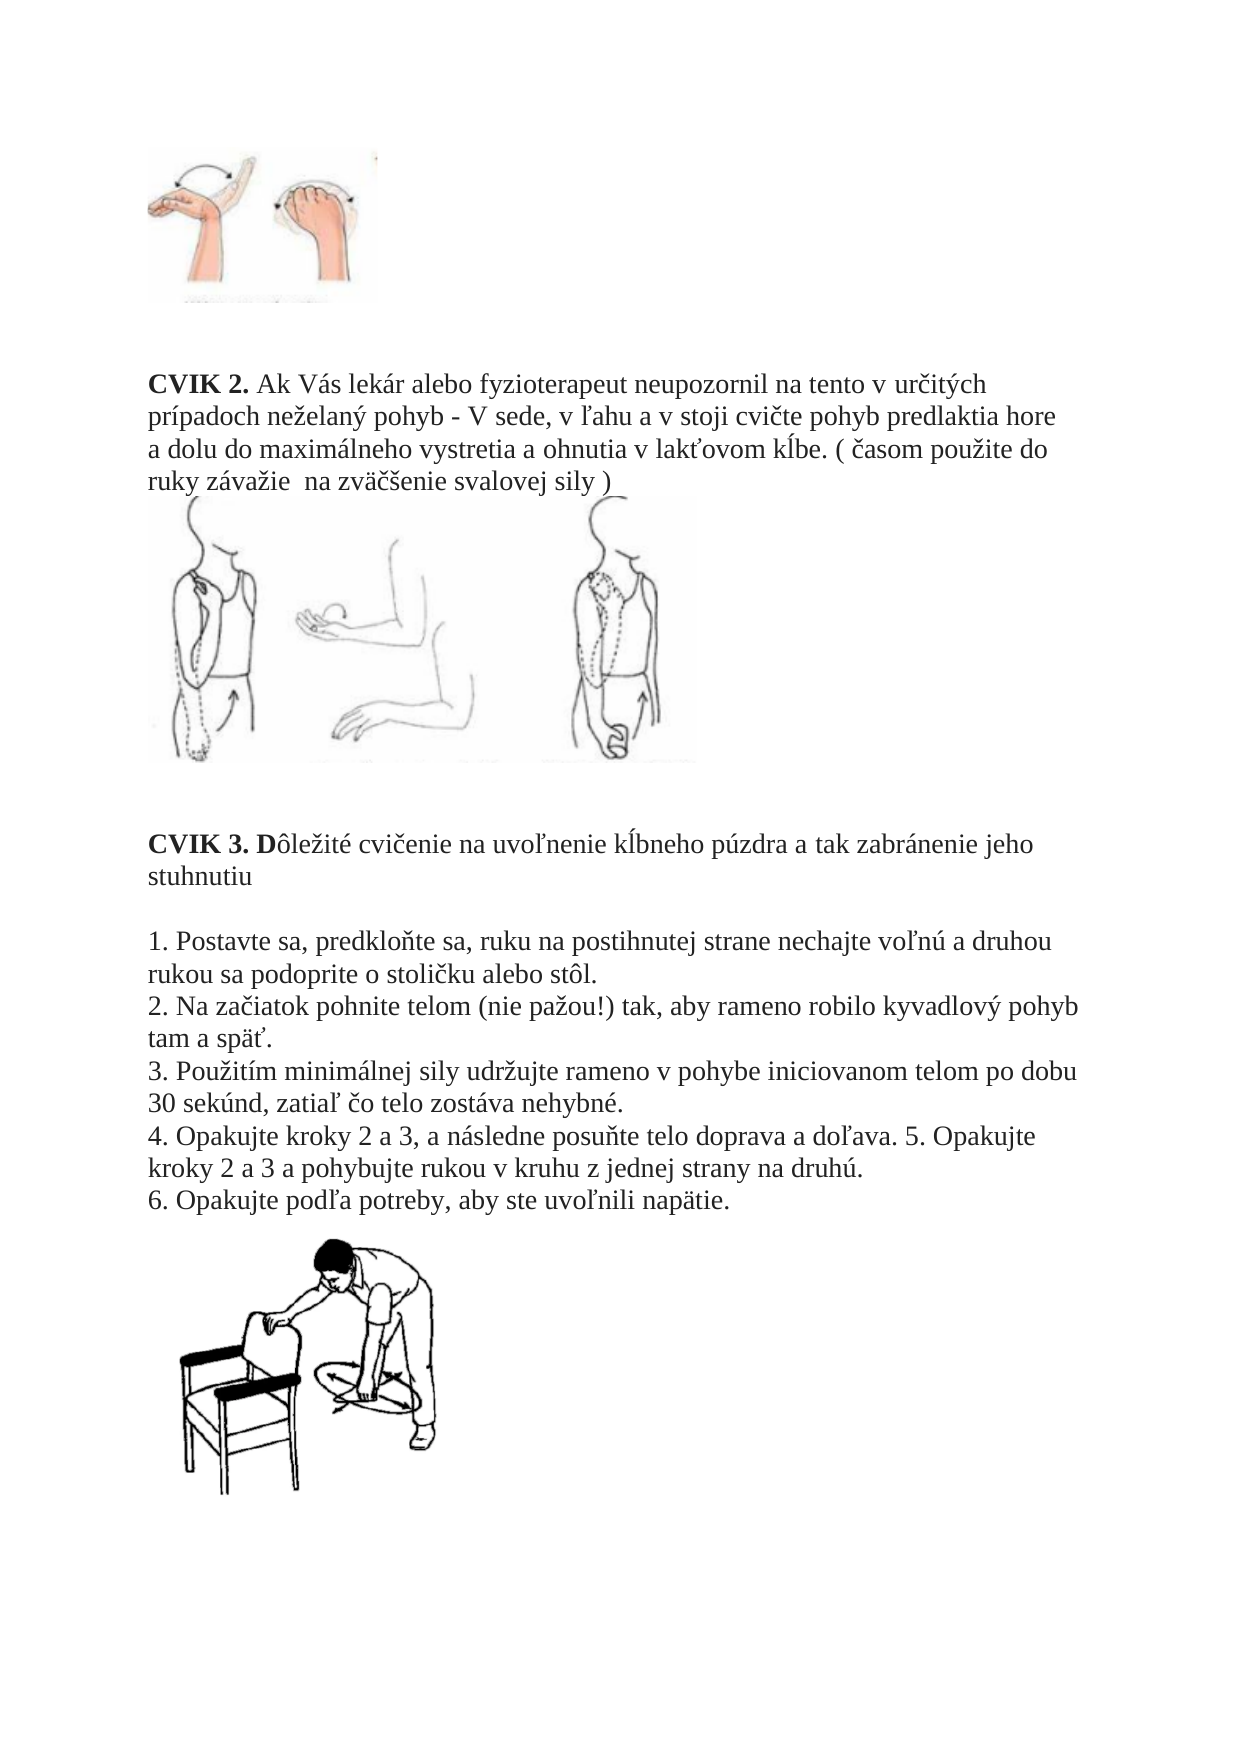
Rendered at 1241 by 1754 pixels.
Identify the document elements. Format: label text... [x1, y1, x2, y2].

text 1. Postavte sa, predkloňte sa, ruku na postihnutej strane nechajte voľnú a druhou rukou sa podoprite o stoličku alebo stôl. [148, 924, 1093, 989]
picture [147, 1215, 450, 1505]
text 4. Opakujte kroky 2 a 3, a následne posuňte telo doprava a doľava. 5. Opakujte kroky 2 a 3 a pohybujte rukou v kruhu z jednej strany na druhú. [148, 1119, 1093, 1183]
text CVIK 2. Ak Vás lekár alebo fyzioterapeut neupozornil na tento v určitých prípadoch neželaný pohyb - V sede, v ľahu a v stoji cvičte pohyb predlaktia hore a dolu do maximálneho vystretia a ohnutia v lakťovom kĺbe. ( časom použite do ruky závažie na zväčšenie svalovej sily ) [148, 367, 1093, 497]
text CVIK 3. Dôležité cvičenie na uvoľnenie kĺbneho púzdra a tak zabránenie jeho stuhnutiu [148, 827, 1093, 892]
text 3. Použitím minimálnej sily udržujte rameno v pohybe iniciovanom telom po dobu 30 sekúnd, zatiaľ čo telo zostáva nehybné. [148, 1054, 1093, 1119]
picture [147, 496, 697, 763]
text 6. Opakujte podľa potreby, aby ste uvoľnili napätie. [148, 1183, 1093, 1216]
picture [147, 147, 378, 303]
text 2. Na začiatok pohnite telom (nie pažou!) tak, aby rameno robilo kyvadlový pohyb tam a späť. [148, 989, 1093, 1054]
